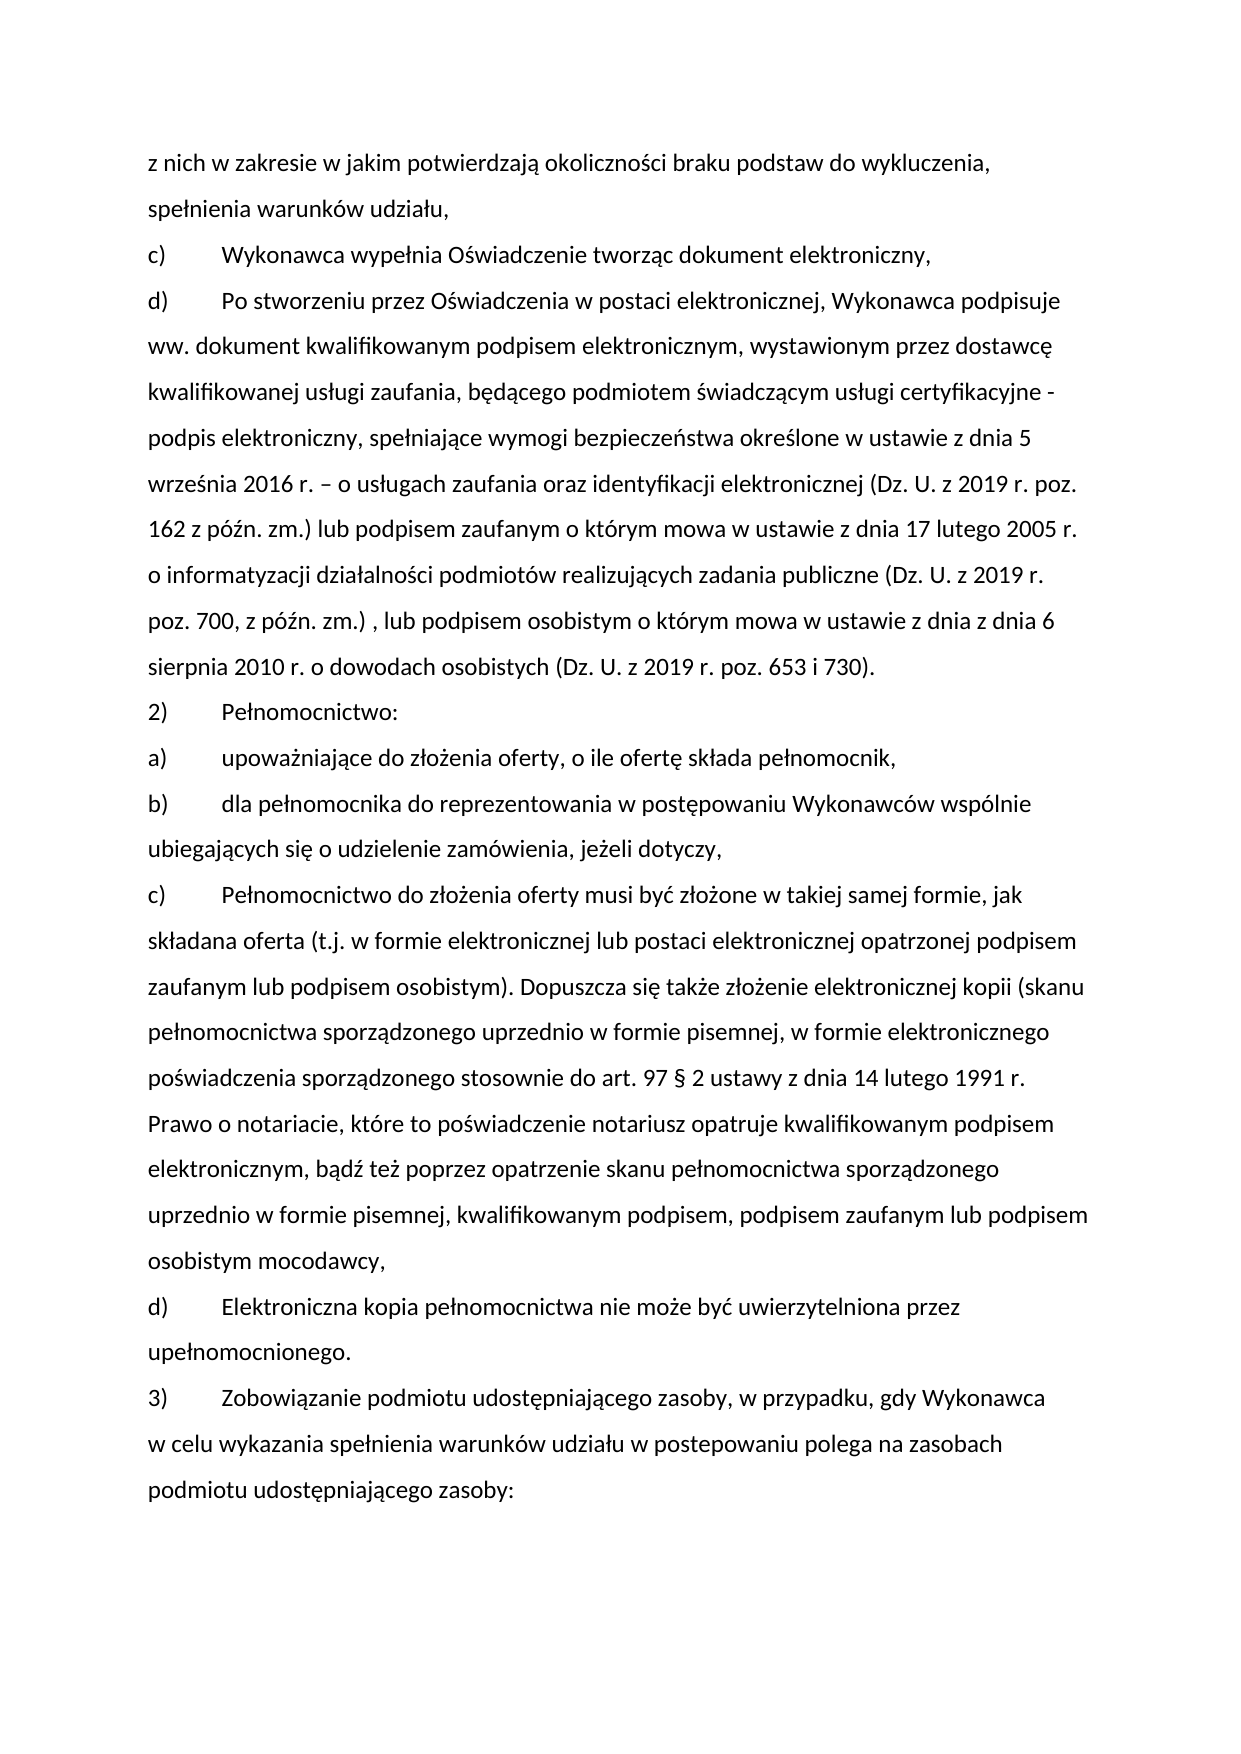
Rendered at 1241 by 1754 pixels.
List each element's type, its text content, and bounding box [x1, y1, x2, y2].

list b) dla pełnomocnika do reprezentowania w postępowaniu Wykonawców wspólnie ubiegających się o udzielenie zamówienia, jeżeli dotyczy, [148, 788, 1093, 864]
list 3) Zobowiązanie podmiotu udostępniającego zasoby, w przypadku, gdy Wykonawca [148, 1382, 1093, 1413]
list c) Wykonawca wypełnia Oświadczenie tworząc dokument elektroniczny, [148, 239, 1093, 269]
list a) upoważniające do złożenia oferty, o ile ofertę składa pełnomocnik, [148, 742, 1093, 773]
list 2) Pełnomocnictwo: [148, 696, 1093, 727]
list w celu wykazania spełnienia warunków udziału w postepowaniu polega na zasobach podmiotu udostępniającego zasoby: [148, 1428, 1093, 1504]
list d) Elektroniczna kopia pełnomocnictwa nie może być uwierzytelniona przez upełnomocnionego. [148, 1291, 1093, 1367]
list c) Pełnomocnictwo do złożenia oferty musi być złożone w takiej samej formie, jak składana oferta (t.j. w formie elektronicznej lub postaci elektronicznej opatrzonej podpisem zaufanym lub podpisem osobistym). Dopuszcza się także złożenie elektronicznej kopii (skanu pełnomocnictwa sporządzonego uprzednio w formie pisemnej, w formie elektronicznego poświadczenia sporządzonego stosownie do art. 97 § 2 ustawy z dnia 14 lutego 1991 r. Prawo o notariacie, które to poświadczenie notariusz opatruje kwalifikowanym podpisem elektronicznym, bądź też poprzez opatrzenie skanu pełnomocnictwa sporządzonego uprzednio w formie pisemnej, kwalifikowanym podpisem, podpisem zaufanym lub podpisem osobistym mocodawcy, [148, 879, 1093, 1276]
list d) Po stworzeniu przez Oświadczenia w postaci elektronicznej, Wykonawca podpisuje ww. dokument kwalifikowanym podpisem elektronicznym, wystawionym przez dostawcę kwalifikowanej usługi zaufania, będącego podmiotem świadczącym usługi certyfikacyjne - podpis elektroniczny, spełniające wymogi bezpieczeństwa określone w ustawie z dnia 5 września 2016 r. – o usługach zaufania oraz identyfikacji elektronicznej (Dz. U. z 2019 r. poz. 162 z późn. zm.) lub podpisem zaufanym o którym mowa w ustawie z dnia 17 lutego 2005 r. o informatyzacji działalności podmiotów realizujących zadania publiczne (Dz. U. z 2019 r. poz. 700, z późn. zm.) , lub podpisem osobistym o którym mowa w ustawie z dnia z dnia 6 sierpnia 2010 r. o dowodach osobistych (Dz. U. z 2019 r. poz. 653 i 730). [148, 285, 1093, 681]
list z nich w zakresie w jakim potwierdzają okoliczności braku podstaw do wykluczenia, spełnienia warunków udziału, [148, 148, 1093, 224]
